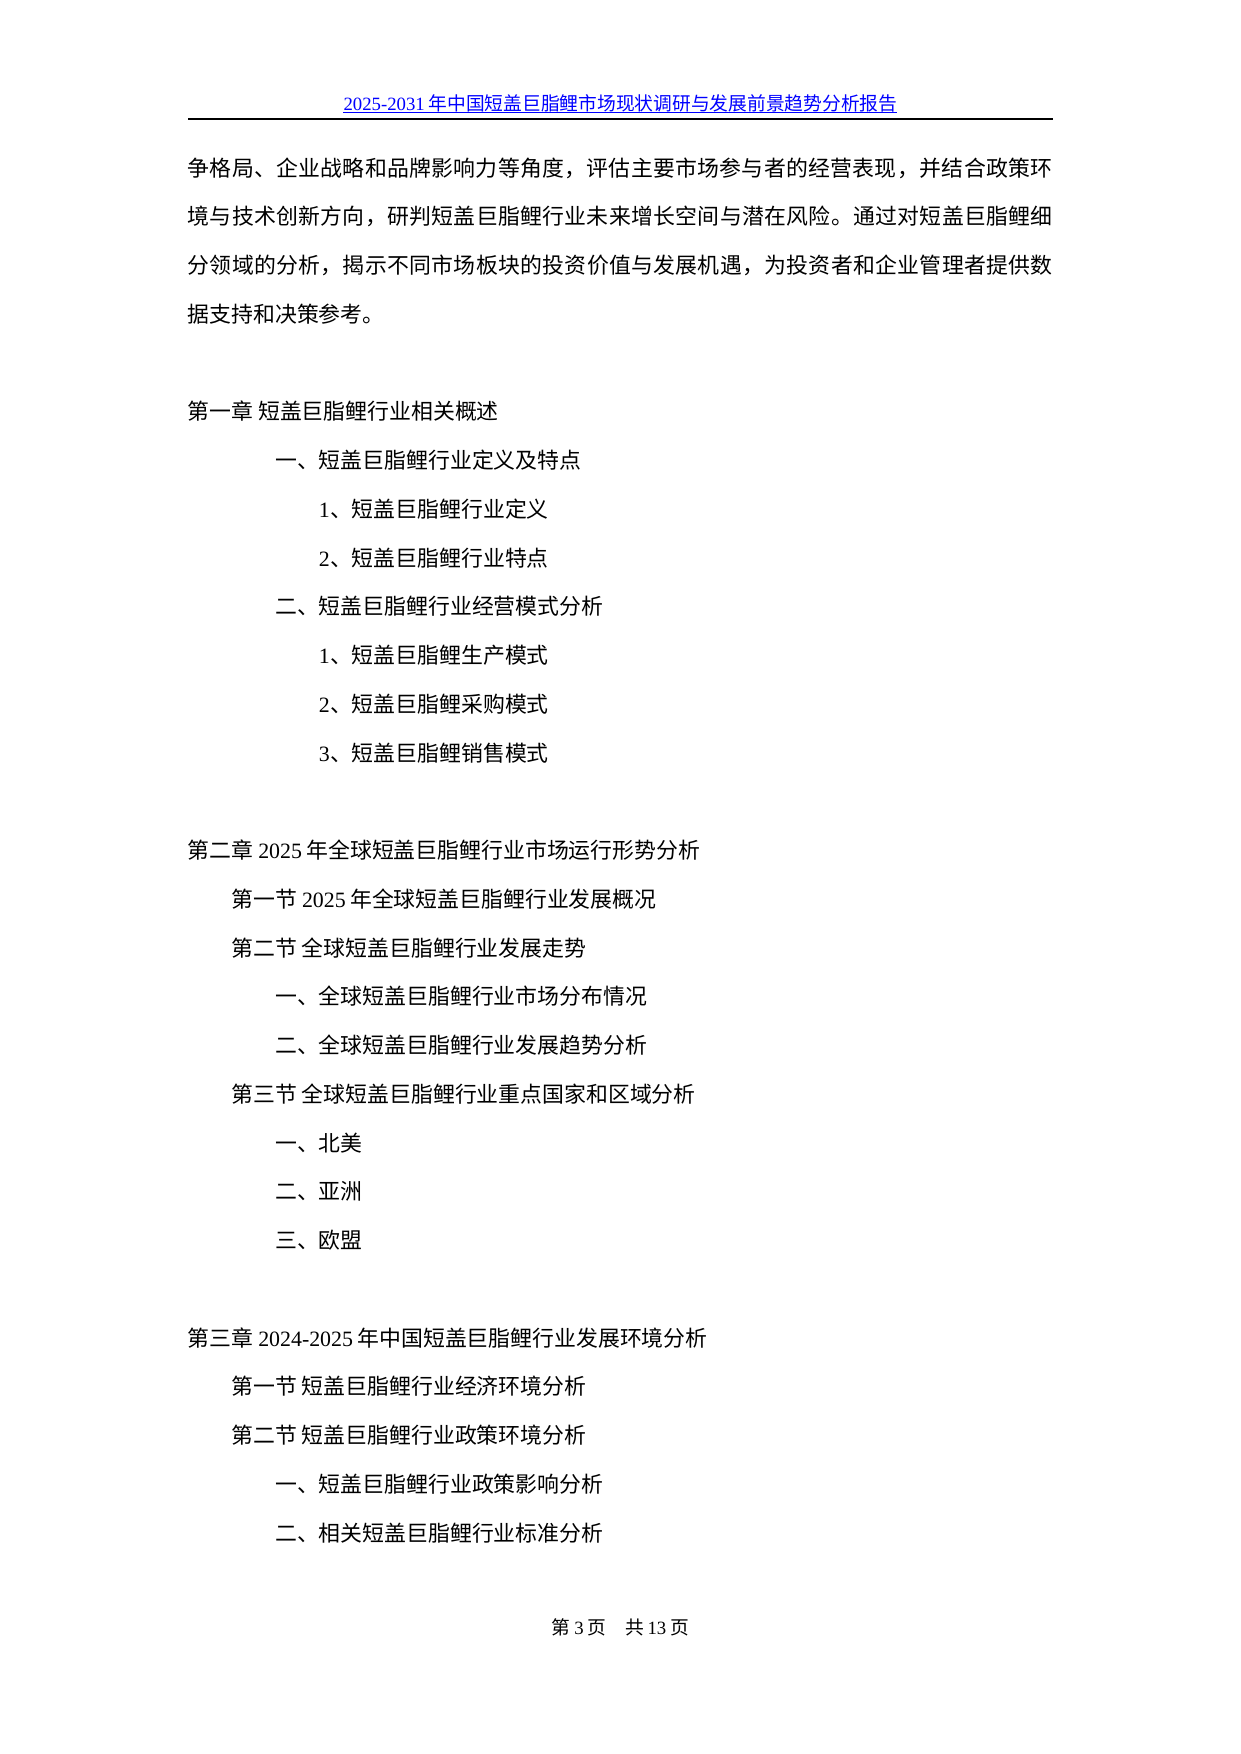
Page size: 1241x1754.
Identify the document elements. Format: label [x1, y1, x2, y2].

text [187, 150, 1053, 1548]
